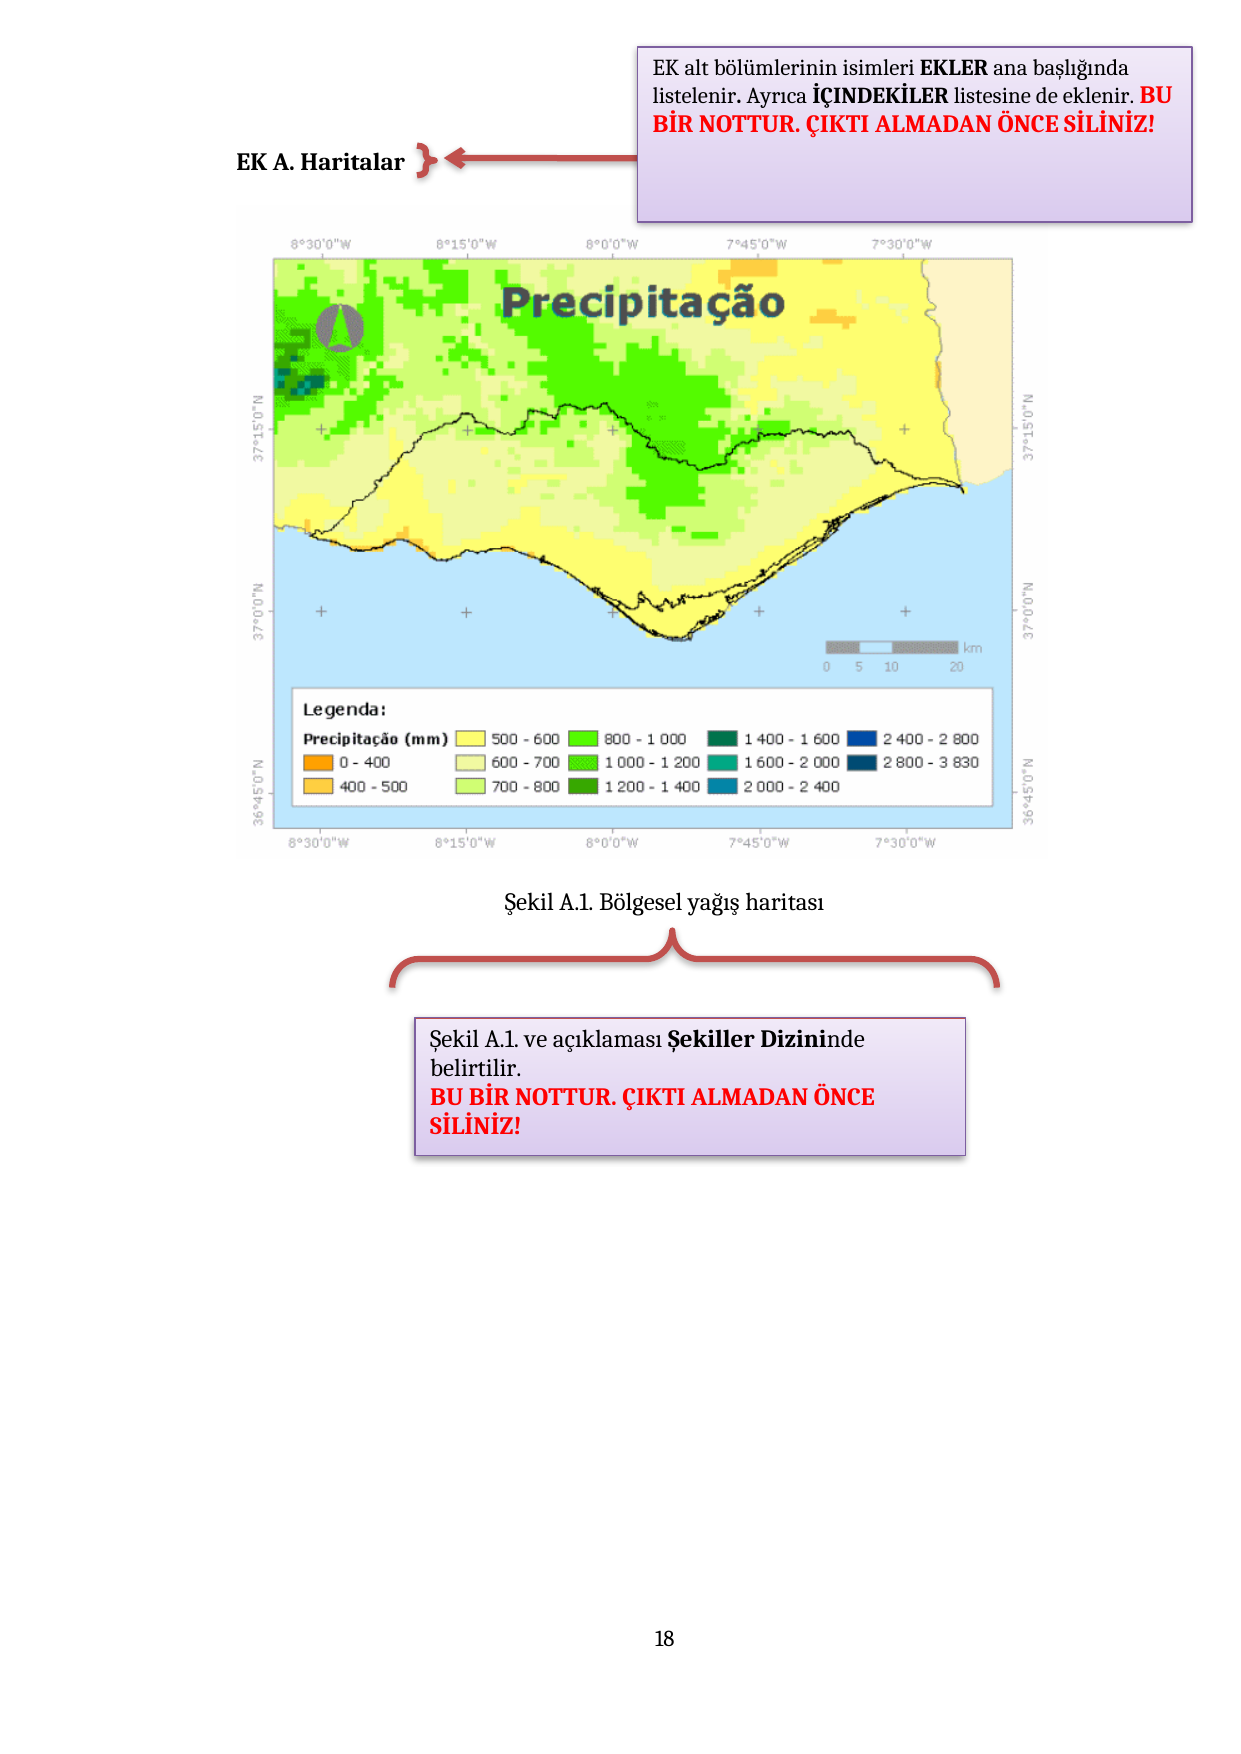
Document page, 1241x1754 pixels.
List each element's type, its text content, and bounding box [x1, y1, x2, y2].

text EK A. Haritalar [236, 148, 419, 176]
picture [236, 205, 1048, 859]
text Şekil A.1. Bölgesel yağış haritası [236, 888, 1092, 916]
